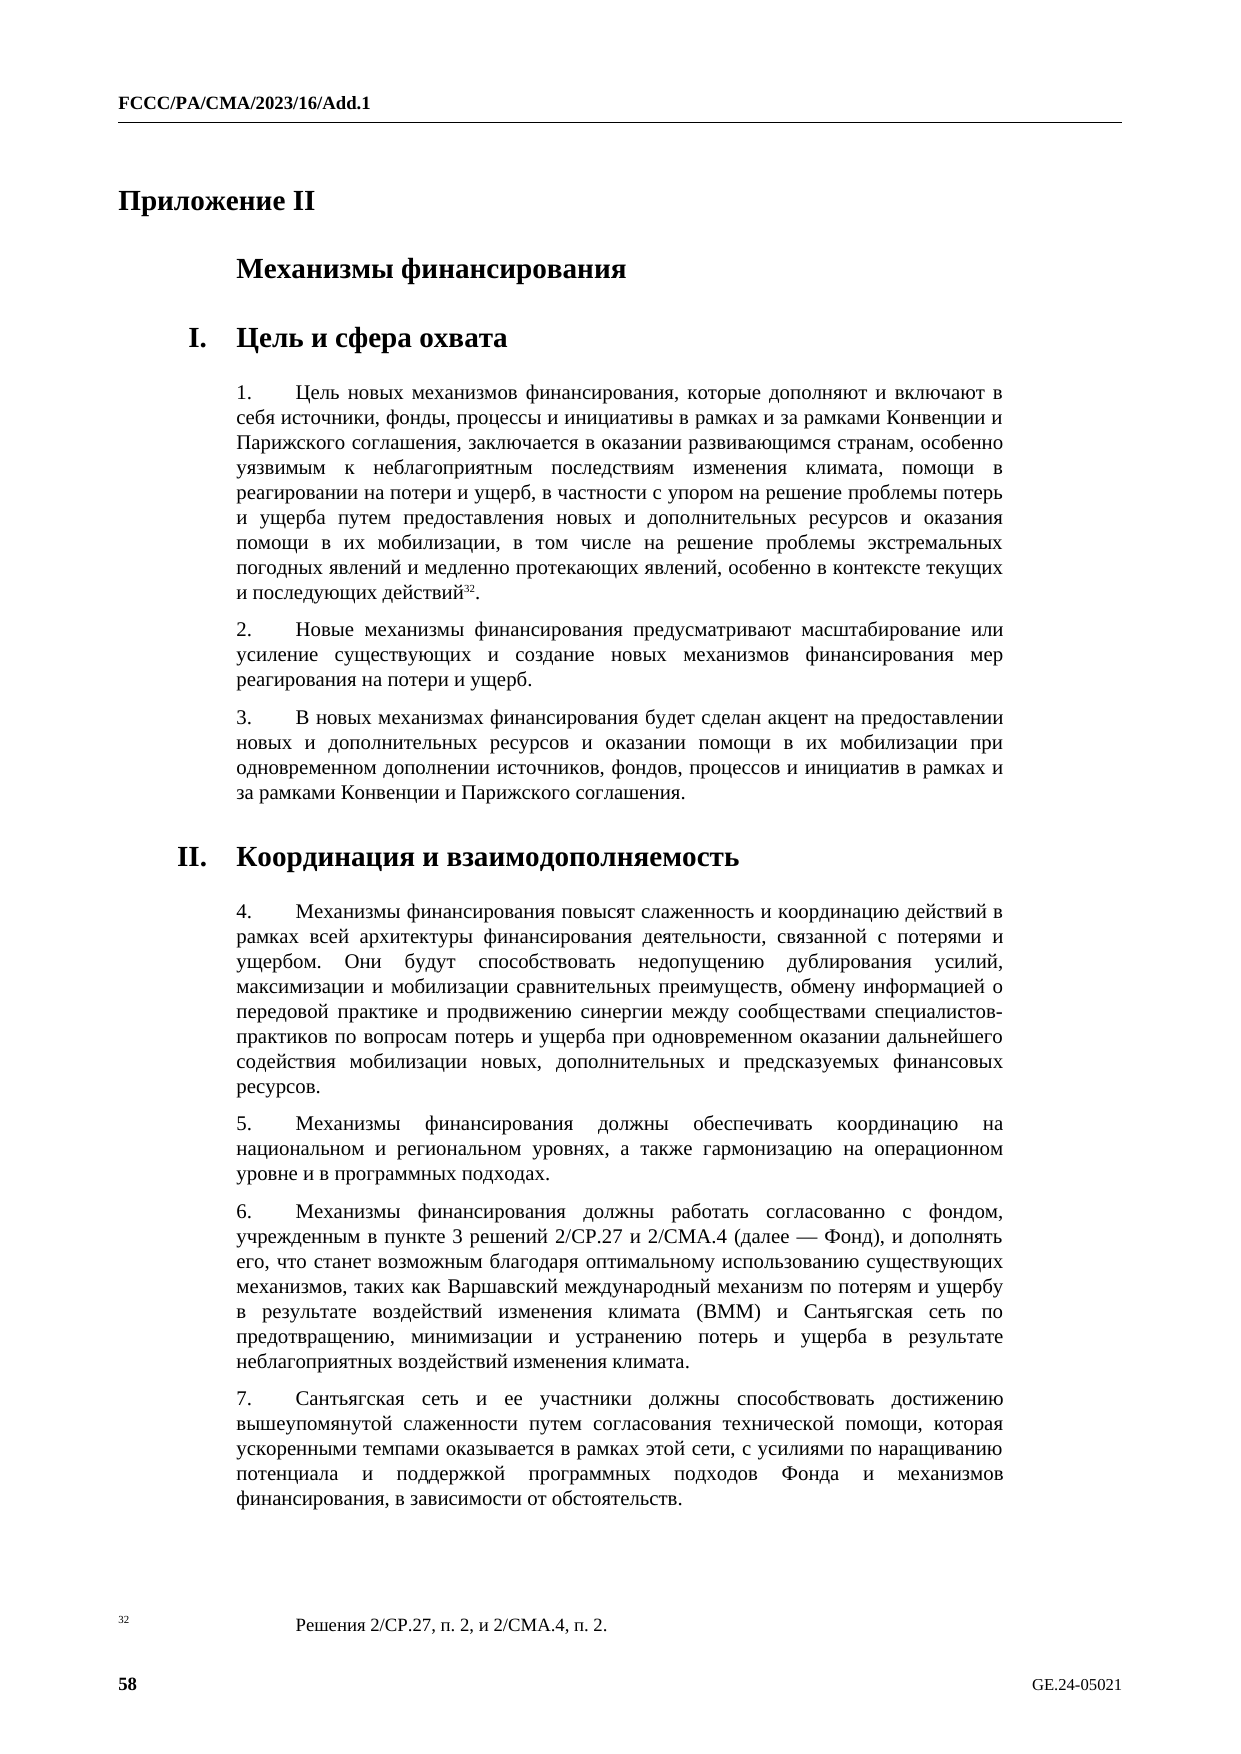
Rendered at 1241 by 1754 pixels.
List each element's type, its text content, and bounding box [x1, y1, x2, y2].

text 1. Цель новых механизмов финансирования, которые дополняют и включают в себя источники, фонды, процессы и инициативы в рамках и за рамками Конвенции и Парижского соглашения, заключается в оказании развивающимся странам, особенно уязвимым к неблагоприятным последствиям изменения климата, помощи в реагировании на потери и ущерб, в частности с упором на решение проблемы потерь и ущерба путем предоставления новых и дополнительных ресурсов и оказания помощи в их мобилизации, в том числе на решение проблемы экстремальных погодных явлений и медленно протекающих явлений, особенно в контексте текущих и последующих действий. [236, 379, 1004, 604]
text 6. Механизмы финансирования должны работать согласованно с фондом, учрежденным в пункте 3 решений 2/СР.27 и 2/СМА.4 (далее — Фонд), и дополнять его, что станет возможным благодаря оптимальному использованию существующих механизмов, таких как Варшавский международный механизм по потерям и ущербу в результате воздействий изменения климата (ВММ) и Сантьягская сеть по предотвращению, минимизации и устранению потерь и ущерба в результате неблагоприятных воздействий изменения климата. [236, 1198, 1004, 1373]
text 7. Сантьягская сеть и ее участники должны способствовать достижению вышеупомянутой слаженности путем согласования технической помощи, которая ускоренными темпами оказывается в рамках этой сети, с усилиями по наращиванию потенциала и поддержкой программных подходов Фонда и механизмов финансирования, в зависимости от обстоятельств. [236, 1385, 1004, 1510]
text 4. Механизмы финансирования повысят слаженность и координацию действий в рамках всей архитектуры финансирования деятельности, связанной с потерями и ущербом. Они будут способствовать недопущению дублирования усилий, максимизации и мобилизации сравнительных преимуществ, обмену информацией о передовой практике и продвижению синергии между сообществами специалистов-практиков по вопросам потерь и ущерба при одновременном оказании дальнейшего содействия мобилизации новых, дополнительных и предсказуемых финансовых ресурсов. [236, 898, 1004, 1098]
text 3. В новых механизмах финансирования будет сделан акцент на предоставлении новых и дополнительных ресурсов и оказании помощи в их мобилизации при одновременном дополнении источников, фондов, процессов и инициатив в рамках и за рамками Конвенции и Парижского соглашения. [236, 704, 1004, 804]
text Приложение II [118, 185, 1004, 216]
text 2. Новые механизмы финансирования предусматривают масштабирование или усиление существующих и создание новых механизмов финансирования мер реагирования на потери и ущерб. [236, 616, 1004, 691]
text II. Координация и взаимодополняемость [118, 841, 1004, 873]
text Механизмы финансирования [118, 254, 1004, 285]
text 5. Механизмы финансирования должны обеспечивать координацию на национальном и региональном уровнях, а также гармонизацию на операционном уровне и в программных подходах. [236, 1110, 1004, 1185]
text I. Цель и сфера охвата [118, 323, 1004, 354]
